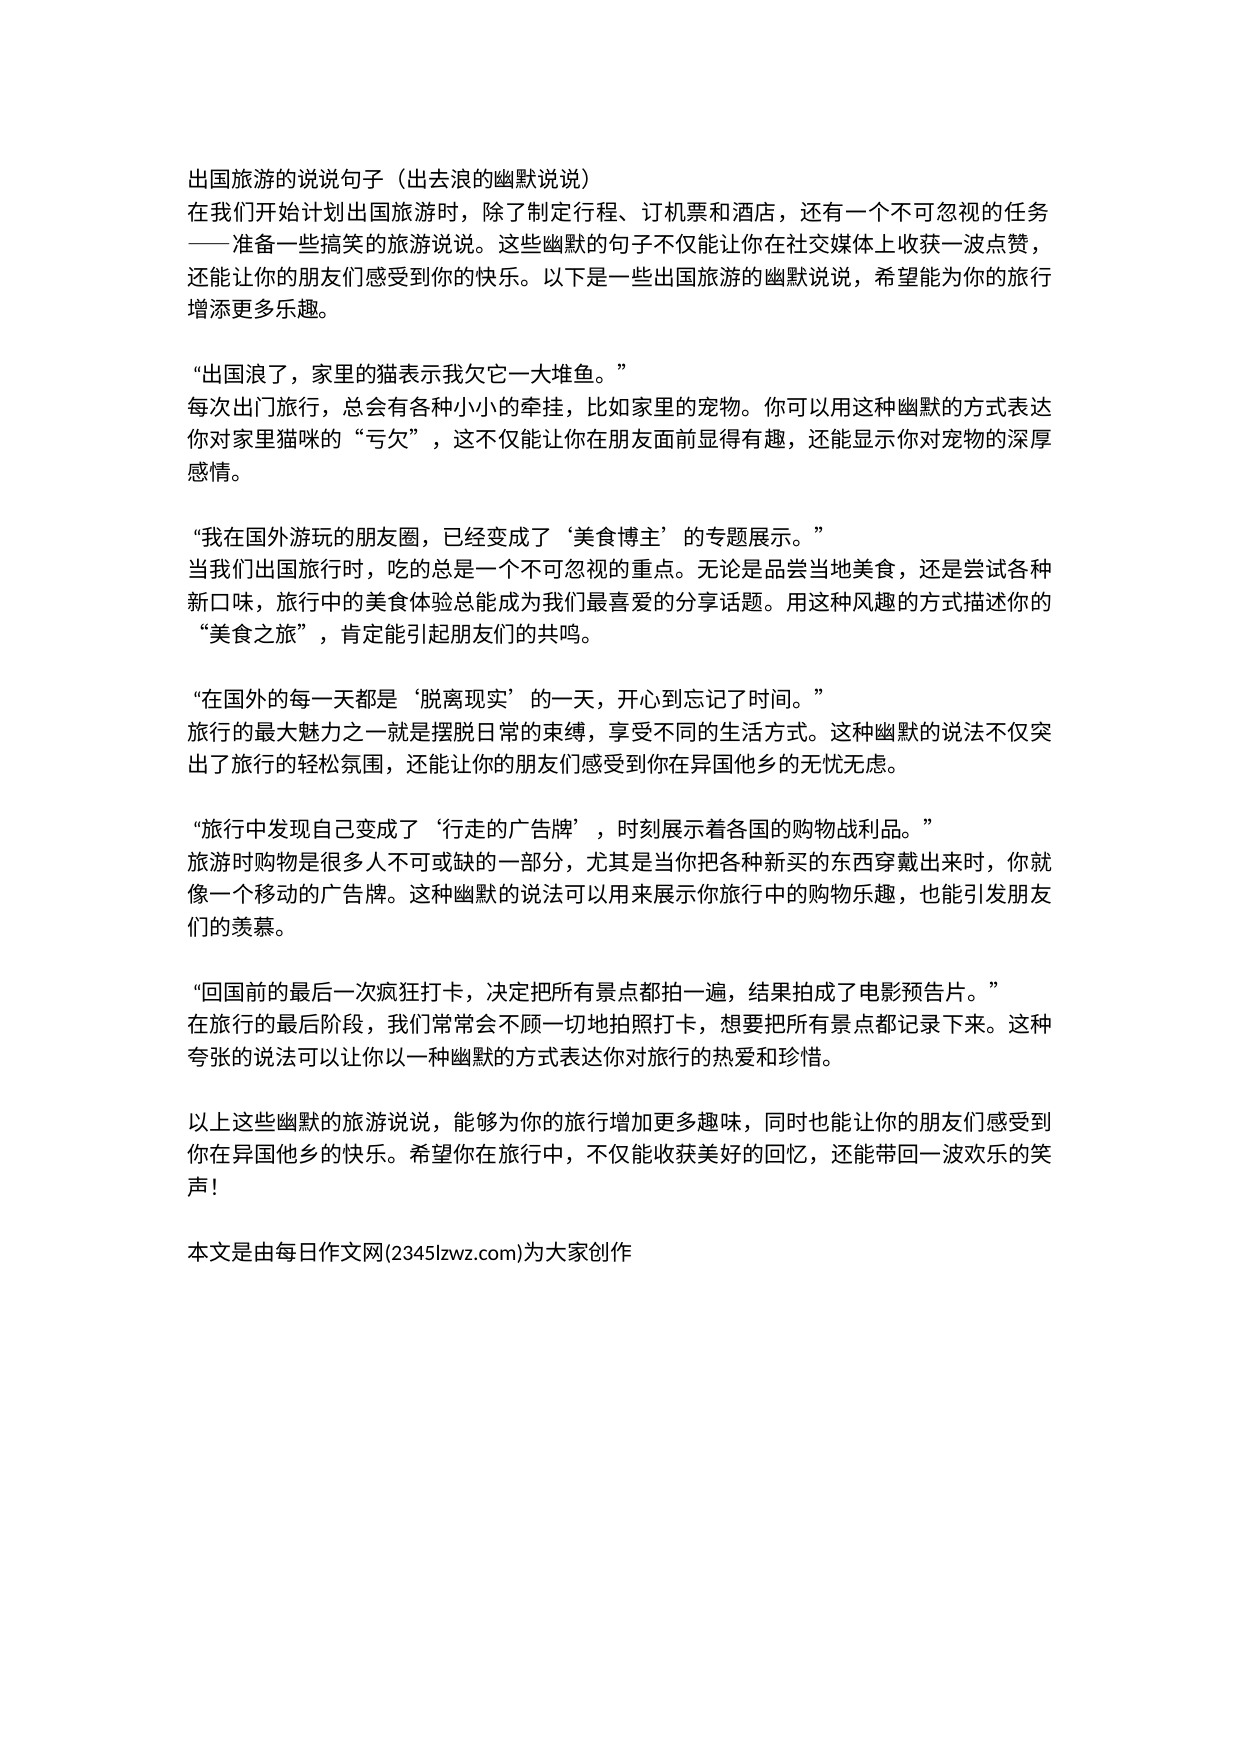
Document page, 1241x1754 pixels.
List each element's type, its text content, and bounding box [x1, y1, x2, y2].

text 旅游时购物是很多人不可或缺的一部分，尤其是当你把各种新买的东西穿戴出来时，你就像一个移动的广告牌。这种幽默的说法可以用来展示你旅行中的购物乐趣，也能引发朋友们的羡慕。 [187, 844, 1053, 942]
text 在旅行的最后阶段，我们常常会不顾一切地拍照打卡，想要把所有景点都记录下来。这种夸张的说法可以让你以一种幽默的方式表达你对旅行的热爱和珍惜。 [187, 1007, 1053, 1072]
text 当我们出国旅行时，吃的总是一个不可忽视的重点。无论是品尝当地美食，还是尝试各种新口味，旅行中的美食体验总能成为我们最喜爱的分享话题。用这种风趣的方式描述你的“美食之旅”，肯定能引起朋友们的共鸣。 [187, 552, 1053, 649]
text 在我们开始计划出国旅游时，除了制定行程、订机票和酒店，还有一个不可忽视的任务——准备一些搞笑的旅游说说。这些幽默的句子不仅能让你在社交媒体上收获一波点赞，还能让你的朋友们感受到你的快乐。以下是一些出国旅游的幽默说说，希望能为你的旅行增添更多乐趣。 [187, 194, 1053, 324]
text 出国旅游的说说句子（出去浪的幽默说说） [187, 162, 1053, 194]
text “我在国外游玩的朋友圈，已经变成了‘美食博主’的专题展示。” [187, 519, 1053, 552]
text 以上这些幽默的旅游说说，能够为你的旅行增加更多趣味，同时也能让你的朋友们感受到你在异国他乡的快乐。希望你在旅行中，不仅能收获美好的回忆，还能带回一波欢乐的笑声！ [187, 1104, 1053, 1202]
text “出国浪了，家里的猫表示我欠它一大堆鱼。” [187, 357, 1053, 389]
text “旅行中发现自己变成了‘行走的广告牌’，时刻展示着各国的购物战利品。” [187, 812, 1053, 844]
text 旅行的最大魅力之一就是摆脱日常的束缚，享受不同的生活方式。这种幽默的说法不仅突出了旅行的轻松氛围，还能让你的朋友们感受到你在异国他乡的无忧无虑。 [187, 714, 1053, 779]
text 本文是由每日作文网(2345lzwz.com)为大家创作 [187, 1234, 1053, 1267]
text “回国前的最后一次疯狂打卡，决定把所有景点都拍一遍，结果拍成了电影预告片。” [187, 974, 1053, 1007]
text “在国外的每一天都是‘脱离现实’的一天，开心到忘记了时间。” [187, 682, 1053, 714]
text 每次出门旅行，总会有各种小小的牵挂，比如家里的宠物。你可以用这种幽默的方式表达你对家里猫咪的“亏欠”，这不仅能让你在朋友面前显得有趣，还能显示你对宠物的深厚感情。 [187, 389, 1053, 487]
